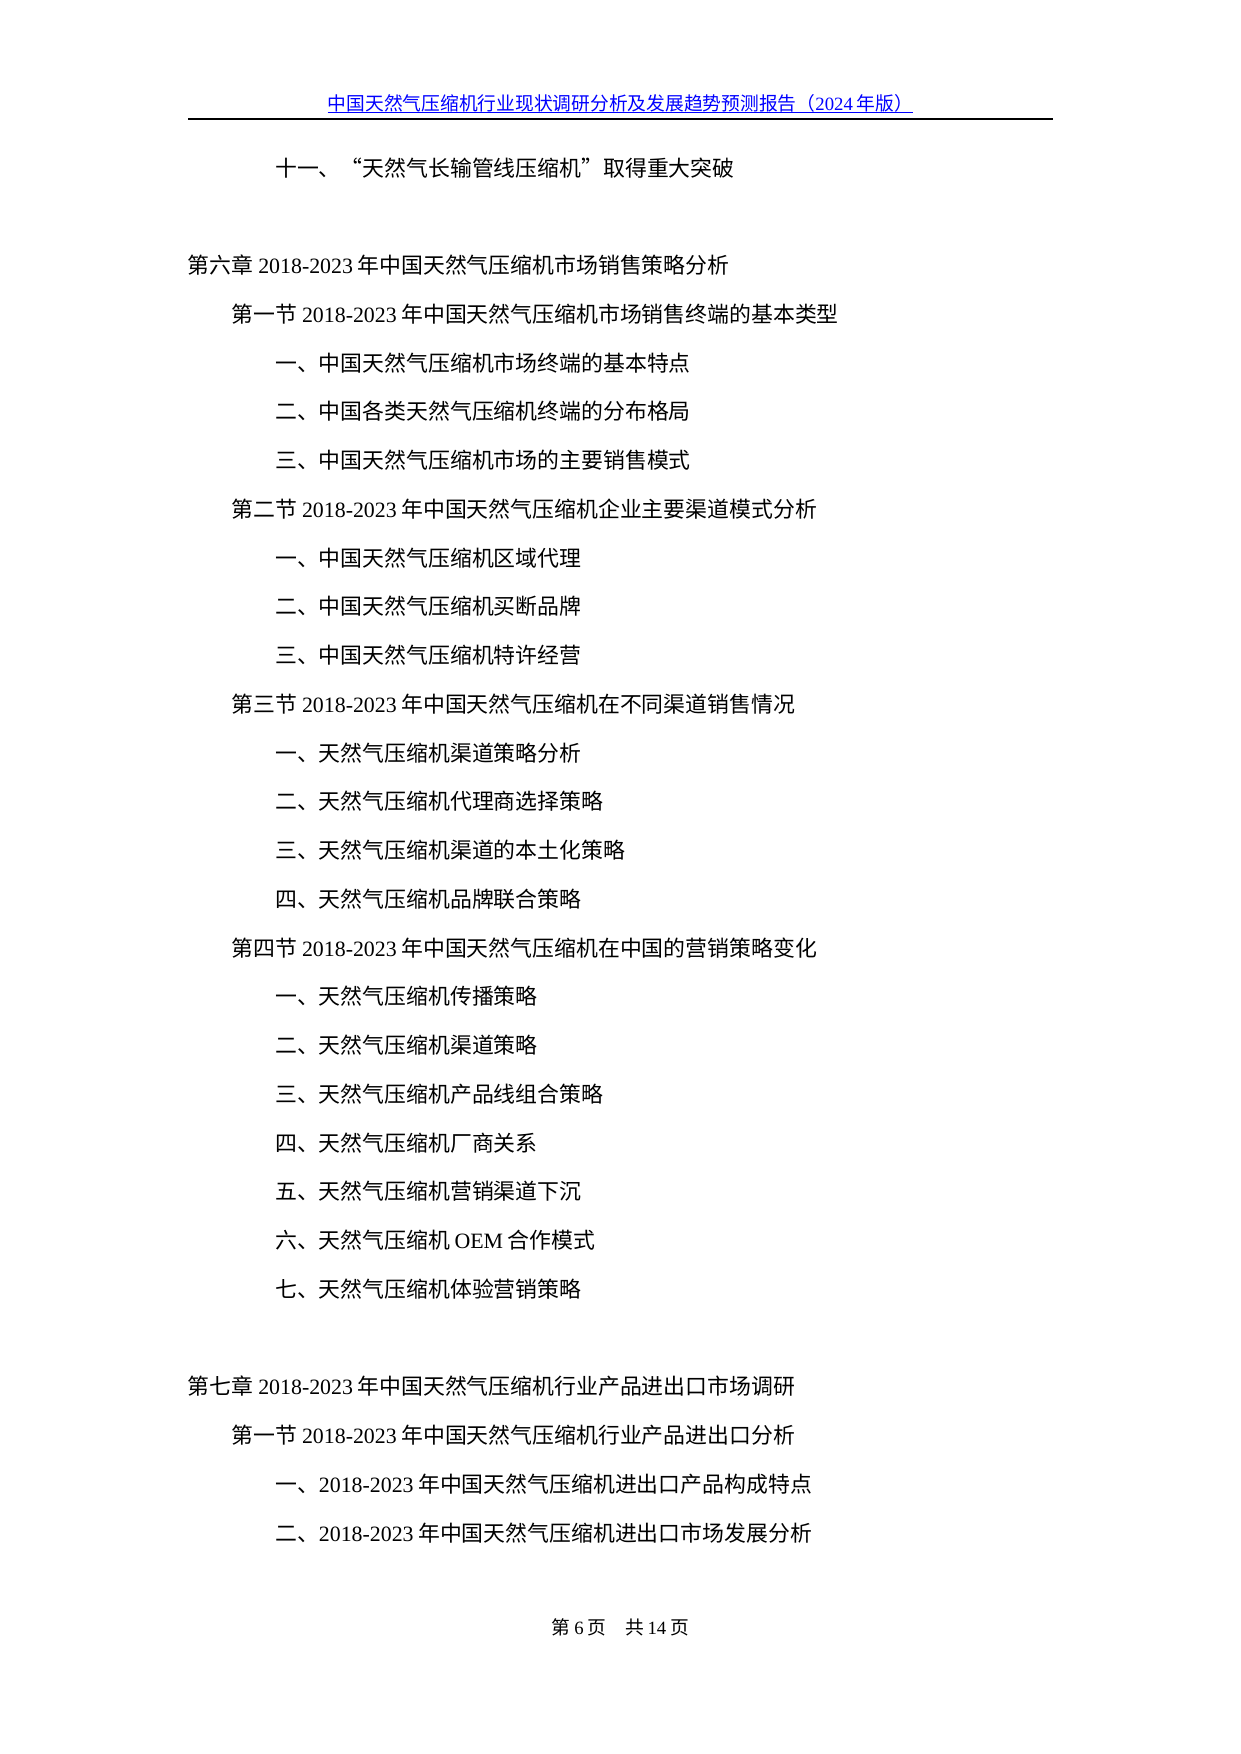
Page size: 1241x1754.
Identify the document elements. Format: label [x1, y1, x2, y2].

text [187, 150, 1053, 1548]
